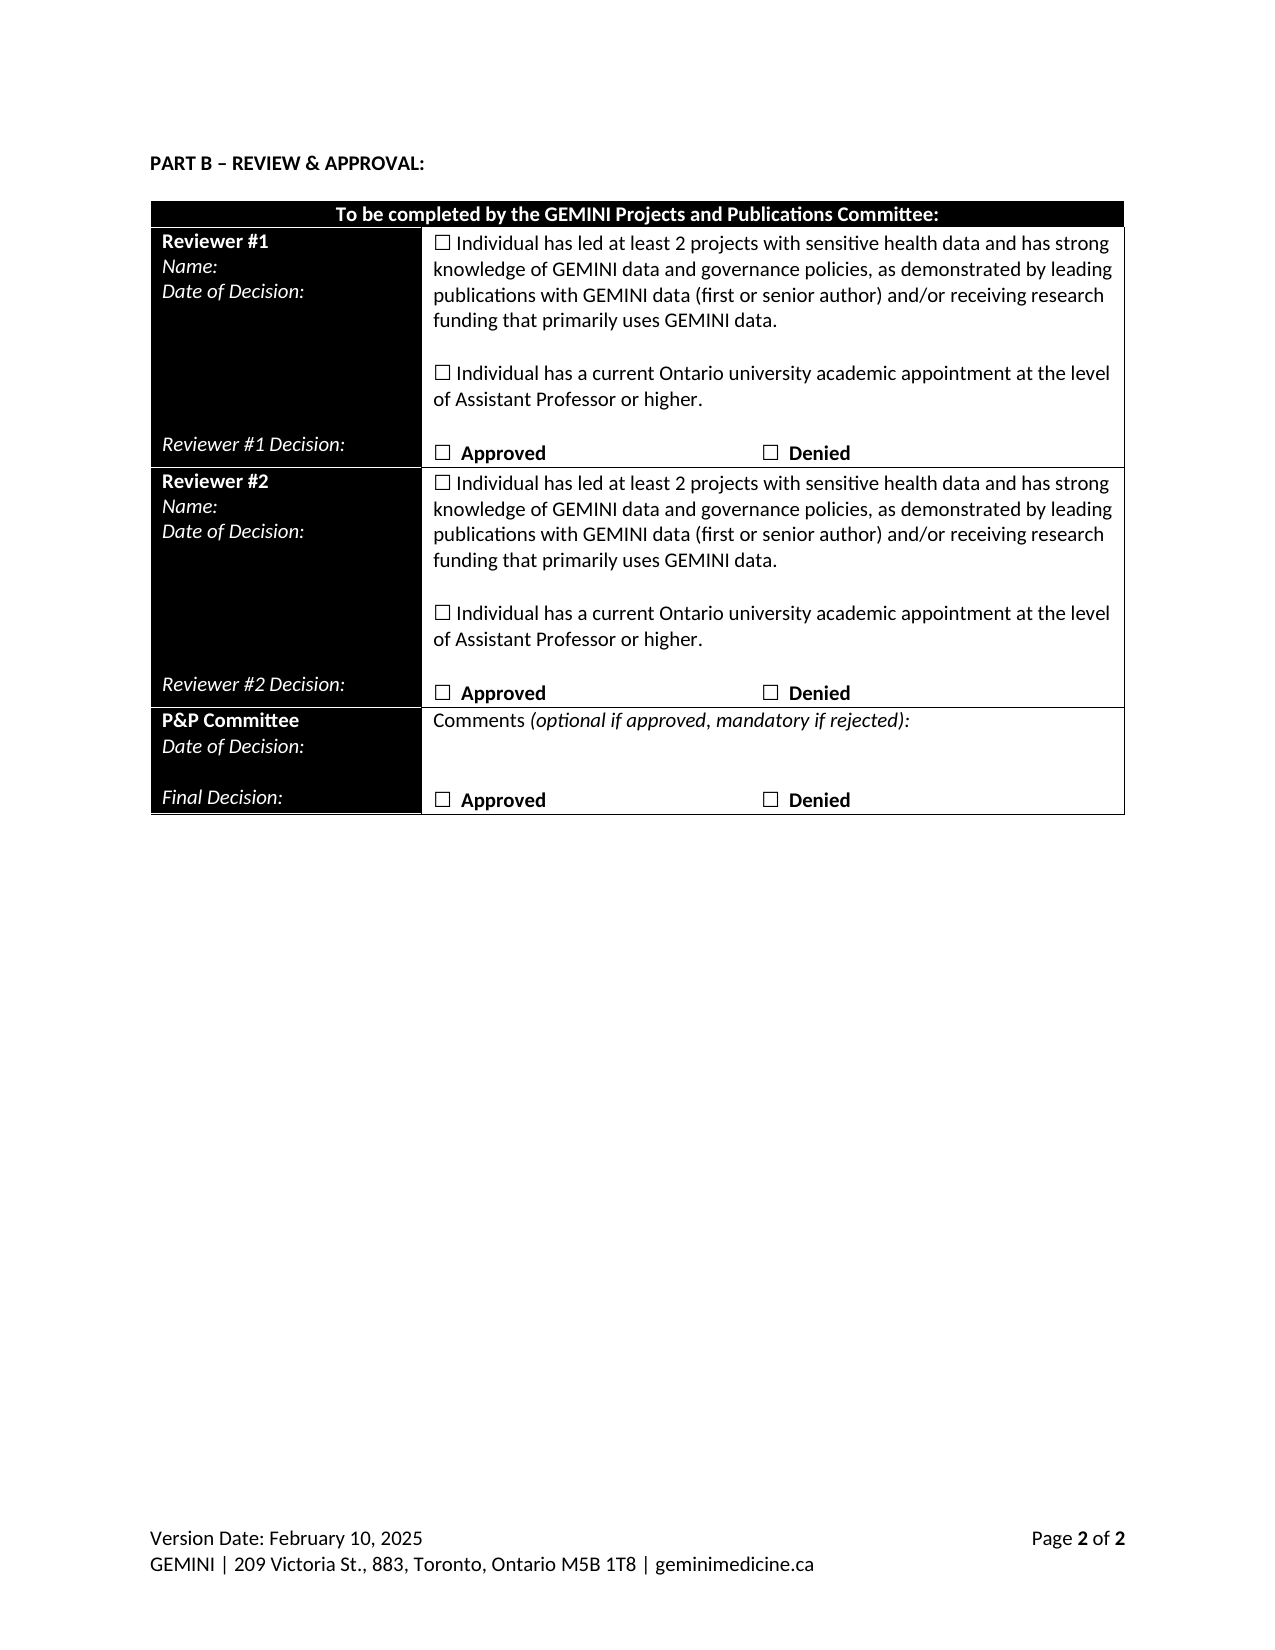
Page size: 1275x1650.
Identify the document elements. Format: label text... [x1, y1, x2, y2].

text PART B – REVIEW & APPROVAL: [150, 150, 1125, 175]
table_cell Denied [750, 677, 1124, 707]
table_header To be completed by the GEMINI Projects and Publications Committee: [151, 201, 1124, 227]
table_cell Reviewer #1 Name: Date of Decision: Reviewer #1 Decision: [151, 228, 421, 467]
table_cell Approved [422, 677, 750, 707]
table_cell P&P Committee Date of Decision: Final Decision: [151, 708, 421, 813]
table_cell Approved [422, 437, 750, 467]
table_cell Individual has led at least 2 projects with sensitive health data and has strong knowledge of GEMINI data and governance policies, as demonstrated by leading publications with GEMINI data (first or senior author) and/or receiving research funding that primarily uses GEMINI data. Individual has a current Ontario university academic appointment at the level of Assistant Professor or higher. [422, 468, 1124, 677]
table_cell Reviewer #2 Name: Date of Decision: Reviewer #2 Decision: [151, 468, 421, 707]
table_cell Denied [750, 785, 1124, 813]
table_cell Denied [750, 437, 1124, 467]
table_cell Individual has led at least 2 projects with sensitive health data and has strong knowledge of GEMINI data and governance policies, as demonstrated by leading publications with GEMINI data (first or senior author) and/or receiving research funding that primarily uses GEMINI data. Individual has a current Ontario university academic appointment at the level of Assistant Professor or higher. [422, 228, 1124, 437]
table_cell Comments (optional if approved, mandatory if rejected): [422, 708, 1124, 784]
table_cell Approved [422, 785, 750, 813]
